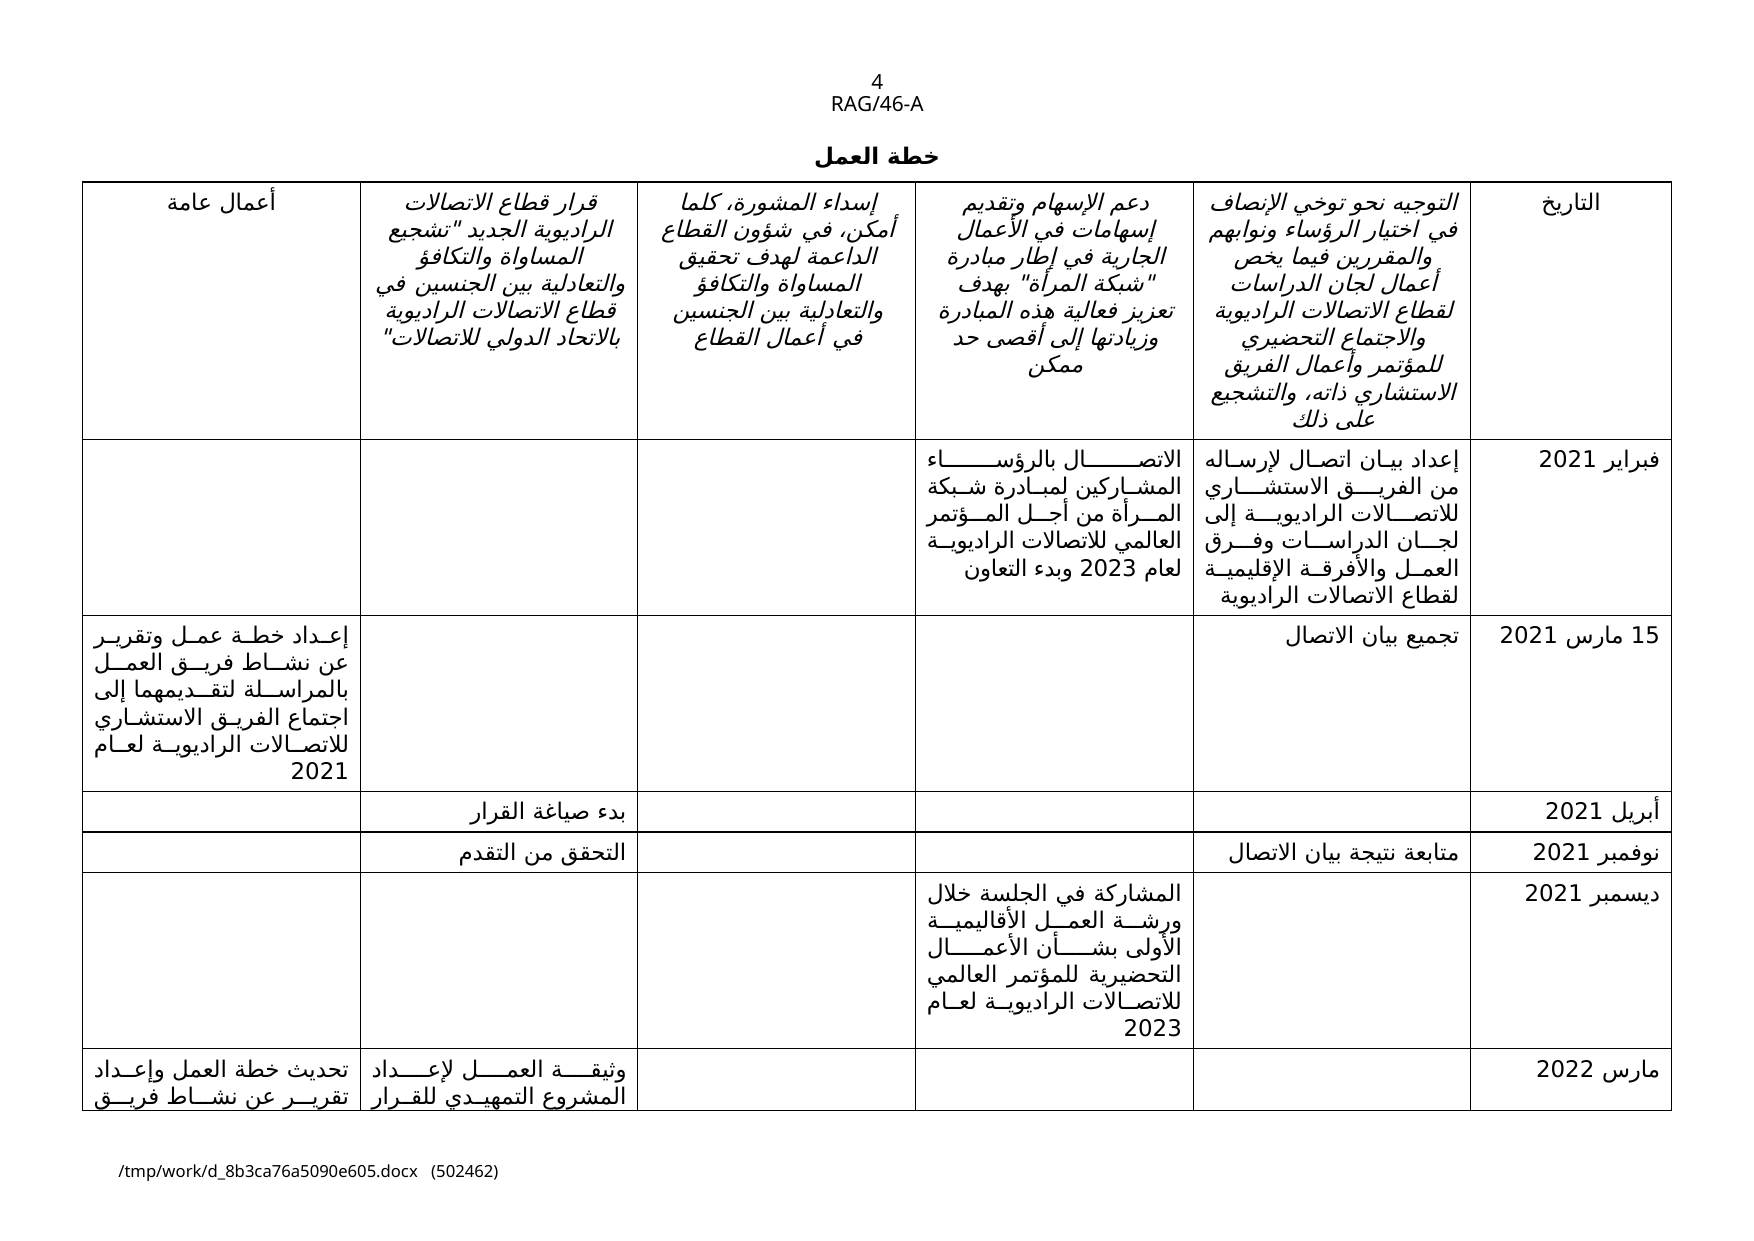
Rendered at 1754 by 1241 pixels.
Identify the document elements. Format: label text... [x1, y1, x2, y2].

table_cell [1194, 833, 1470, 872]
table_cell [1194, 792, 1470, 831]
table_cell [83, 1049, 360, 1109]
table_cell إعداد بيان اتصال لإرساله من الفريق الاستشاري للاتصالات الراديوية إلى لجان الدراسات وفرق العمل والأفرقة الإقليمية لقطاع الاتصالات الراديوية [1194, 440, 1470, 615]
table_cell [83, 440, 360, 615]
table_cell [638, 833, 915, 872]
table_cell [916, 1049, 1193, 1109]
table_cell تجميع بيان الاتصال [1194, 616, 1470, 791]
table_cell أبريل 2021 [1471, 792, 1671, 831]
table_cell 15 مارس 2021 [1471, 616, 1671, 791]
table_cell الاتصال بالرؤساء المشاركين لمبادرة شبكة المرأة من أجل المؤتمر العالمي للاتصالات الراديوية لعام 2023 وبدء التعاون [916, 440, 1193, 615]
table_cell [1194, 1049, 1470, 1109]
table_cell بدء صياغة القرار [361, 792, 637, 831]
table_cell [916, 792, 1193, 831]
table_header التاريخ [1471, 183, 1671, 439]
table_cell مارس 2022 [1471, 1049, 1671, 1109]
table_cell إعداد خطة عمل وتقرير عن نشاط فريق العمل بالمراسلة لتقديمهما إلى اجتماع الفريق الاستشاري للاتصالات الراديوية لعام 2021 [83, 616, 360, 791]
table_cell [638, 616, 915, 791]
table_cell [83, 833, 360, 872]
table_cell [361, 440, 637, 615]
table_cell نوفمبر 2021 [1471, 833, 1671, 872]
table_header دعم الإسهام وتقديم إسهامات في الأعمال الجارية في إطار مبادرة "شبكة المرأة" بهدف تعزيز فعالية هذه المبادرة وزيادتها إلى أقصى حد ممكن [916, 183, 1193, 439]
table_header التوجيه نحو توخي الإنصاف في اختيار الرؤساء ونوابهم والمقررين فيما يخص أعمال لجان الدراسات لقطاع الاتصالات الراديوية والاجتماع التحضيري للمؤتمر وأعمال الفريق الاستشاري ذاته، والتشجيع على ذلك [1194, 183, 1470, 439]
table_cell [361, 616, 637, 791]
title خطة العمل [118, 148, 1636, 169]
table_cell [638, 873, 915, 1048]
table_cell [361, 873, 637, 1048]
table_cell [638, 440, 915, 615]
table_cell [83, 873, 360, 1048]
table_header قرار قطاع الاتصالات الراديوية الجديد "تشجيع المساواة والتكافؤ والتعادلية بين الجنسين في قطاع الاتصالات الراديوية بالاتحاد الدولي للاتصالات" [361, 183, 637, 439]
table_cell [916, 833, 1193, 872]
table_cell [361, 1049, 637, 1109]
table_cell [916, 616, 1193, 791]
table_cell [916, 873, 1193, 1048]
table_cell [83, 792, 360, 831]
table_cell [1471, 873, 1671, 1048]
table_cell فبراير 2021 [1471, 440, 1671, 615]
table_header إسداء المشورة، كلما أمكن، في شؤون القطاع الداعمة لهدف تحقيق المساواة والتكافؤ والتعادلية بين الجنسين في أعمال القطاع [638, 183, 915, 439]
table_cell [638, 1049, 915, 1109]
table_cell [638, 792, 915, 831]
table_cell التحقق من التقدم [361, 833, 637, 872]
table_header أعمال عامة [83, 183, 360, 439]
table_cell [1194, 873, 1470, 1048]
